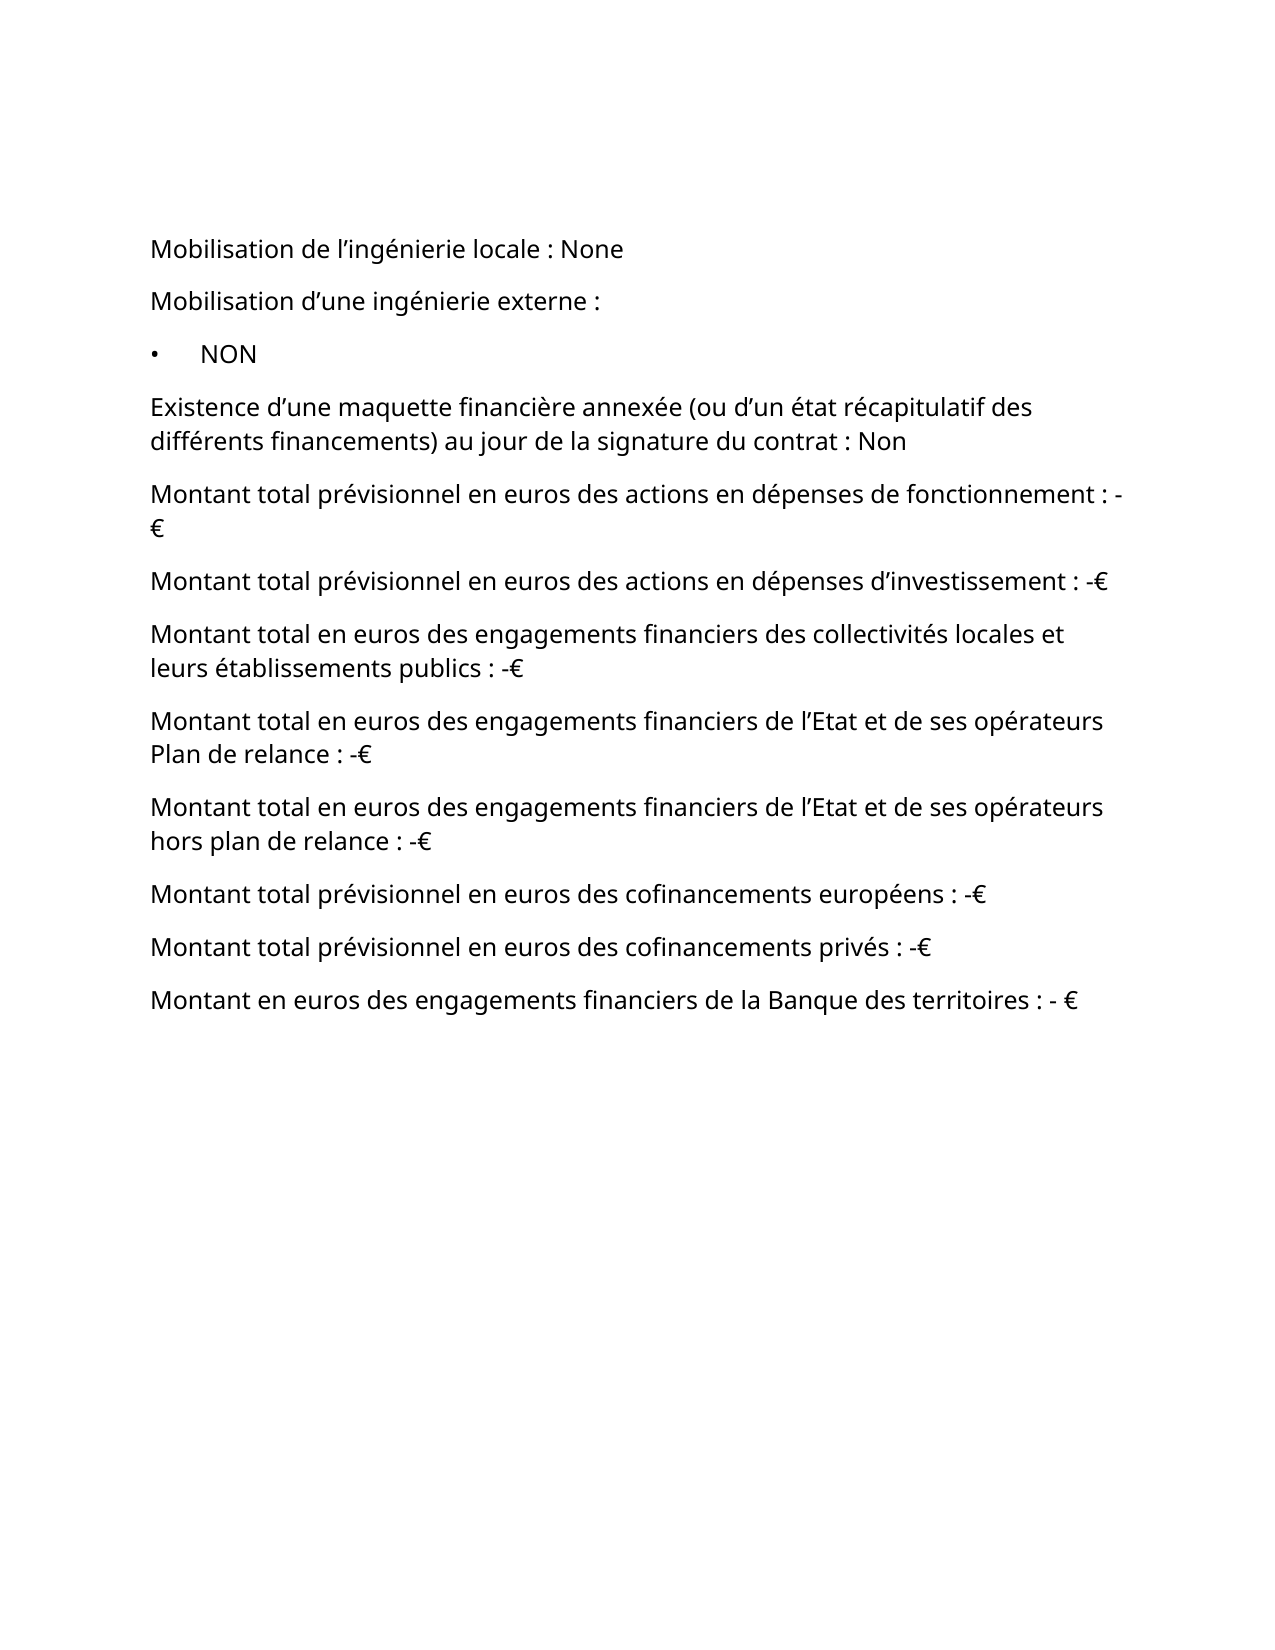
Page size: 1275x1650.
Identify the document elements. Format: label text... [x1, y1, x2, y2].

list NON [150, 337, 1125, 371]
text Montant total prévisionnel en euros des cofinancements privés : -€ [150, 930, 1125, 964]
text Montant total prévisionnel en euros des actions en dépenses de fonctionnement : -€ [150, 477, 1125, 545]
text Montant total en euros des engagements financiers de l’Etat et de ses opérateurs hors plan de relance : -€ [150, 790, 1125, 858]
text Existence d’une maquette financière annexée (ou d’un état récapitulatif des différents financements) au jour de la signature du contrat : Non [150, 390, 1125, 458]
text Montant total prévisionnel en euros des actions en dépenses d’investissement : -€ [150, 563, 1125, 597]
text Montant total prévisionnel en euros des cofinancements européens : -€ [150, 877, 1125, 911]
text Montant en euros des engagements financiers de la Banque des territoires : - € [150, 982, 1125, 1017]
text Montant total en euros des engagements financiers des collectivités locales et leurs établissements publics : -€ [150, 616, 1125, 684]
text Montant total en euros des engagements financiers de l’Etat et de ses opérateurs Plan de relance : -€ [150, 703, 1125, 771]
text Mobilisation d’une ingénierie externe : [150, 284, 1125, 318]
text Mobilisation de l’ingénierie locale : None [150, 231, 1125, 265]
